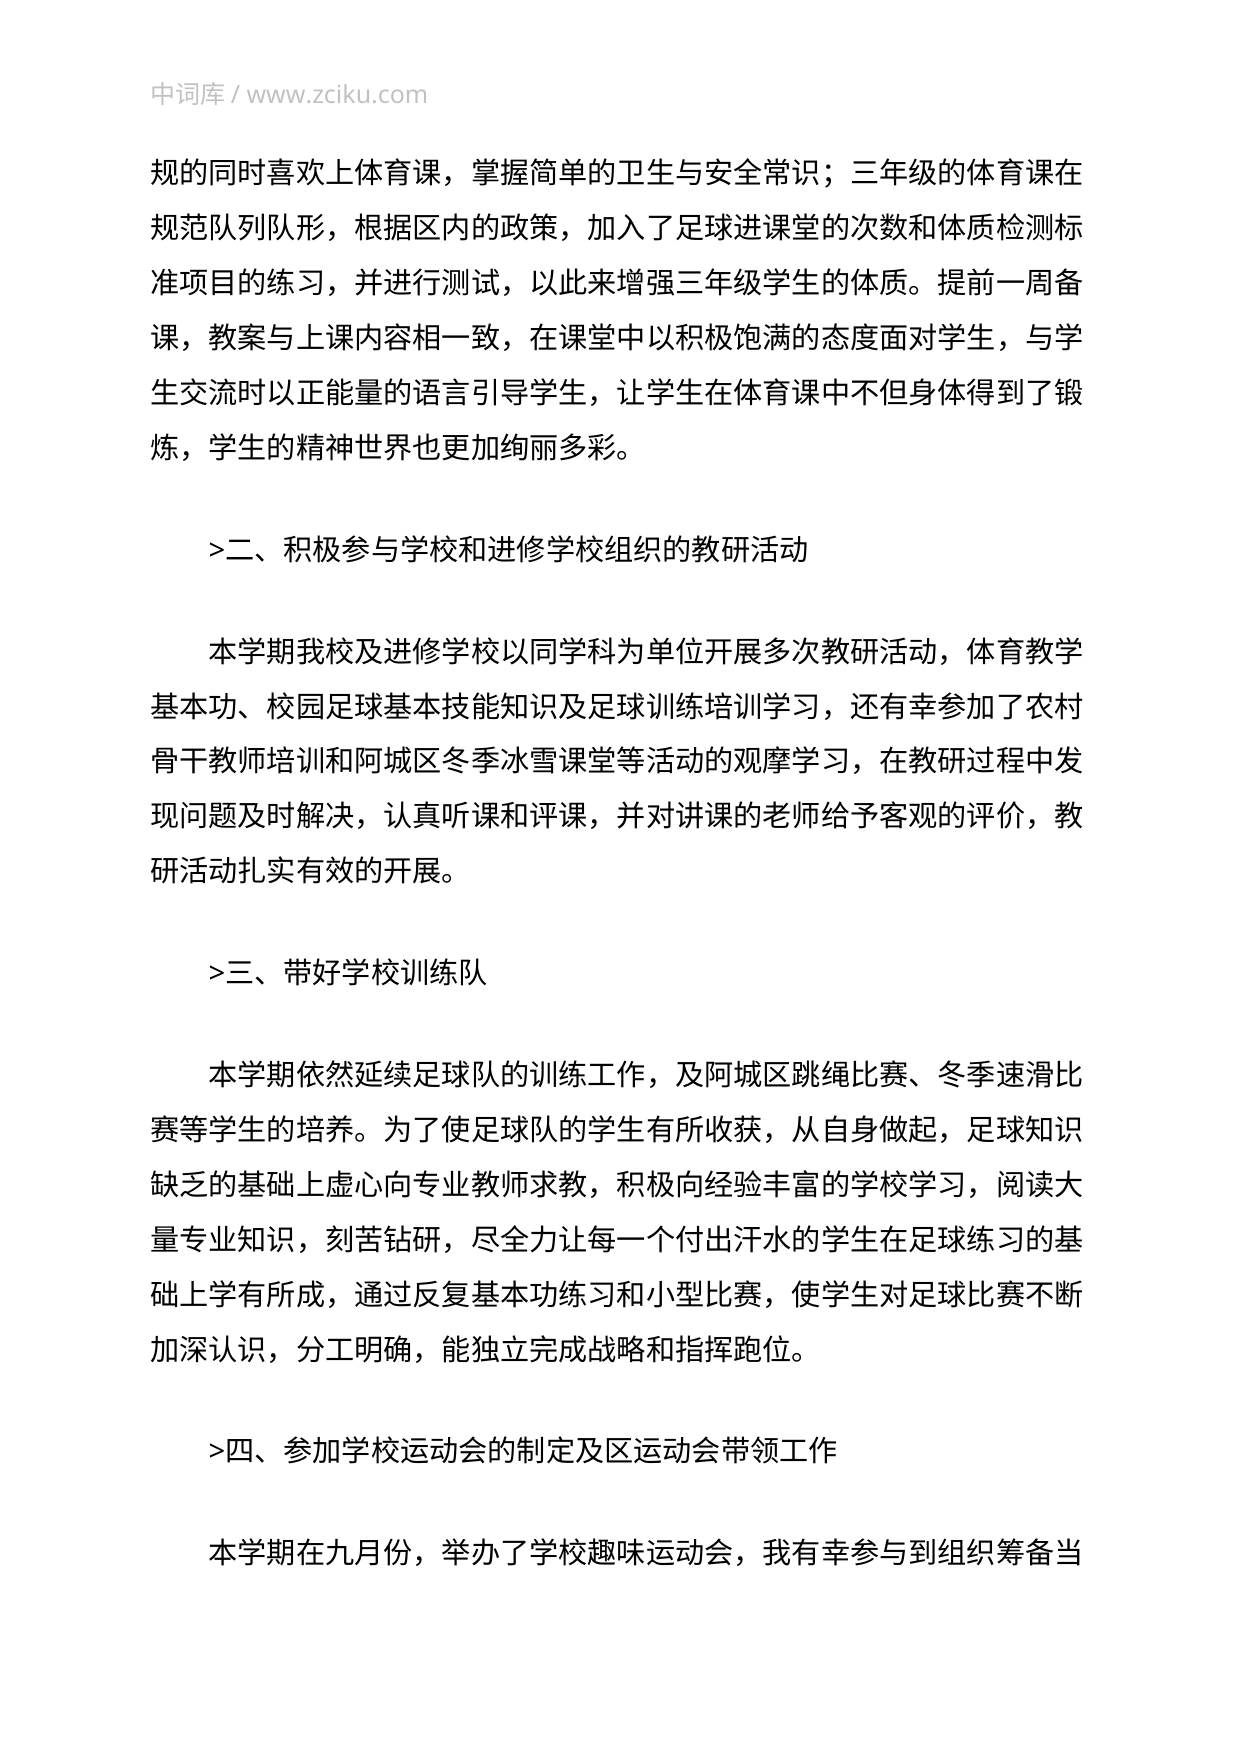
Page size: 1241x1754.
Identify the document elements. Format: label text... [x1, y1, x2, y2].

text >四、参加学校运动会的制定及区运动会带领工作 [150, 1428, 1090, 1470]
text 本学期依然延续足球队的训练工作，及阿城区跳绳比赛、冬季速滑比赛等学生的培养。为了使足球队的学生有所收获，从自身做起，足球知识缺乏的基础上虚心向专业教师求教，积极向经验丰富的学校学习，阅读大量专业知识，刻苦钻研，尽全力让每一个付出汗水的学生在足球练习的基础上学有所成，通过反复基本功练习和小型比赛，使学生对足球比赛不断加深认识，分工明确，能独立完成战略和指挥跑位。 [150, 1052, 1090, 1368]
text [150, 150, 1090, 467]
text >三、带好学校训练队 [150, 949, 1090, 992]
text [150, 1530, 1090, 1572]
text >二、积极参与学校和进修学校组织的教研活动 [150, 526, 1090, 569]
text 本学期我校及进修学校以同学科为单位开展多次教研活动，体育教学基本功、校园足球基本技能知识及足球训练培训学习，还有幸参加了农村骨干教师培训和阿城区冬季冰雪课堂等活动的观摩学习，在教研过程中发现问题及时解决，认真听课和评课，并对讲课的老师给予客观的评价，教研活动扎实有效的开展。 [150, 628, 1090, 890]
